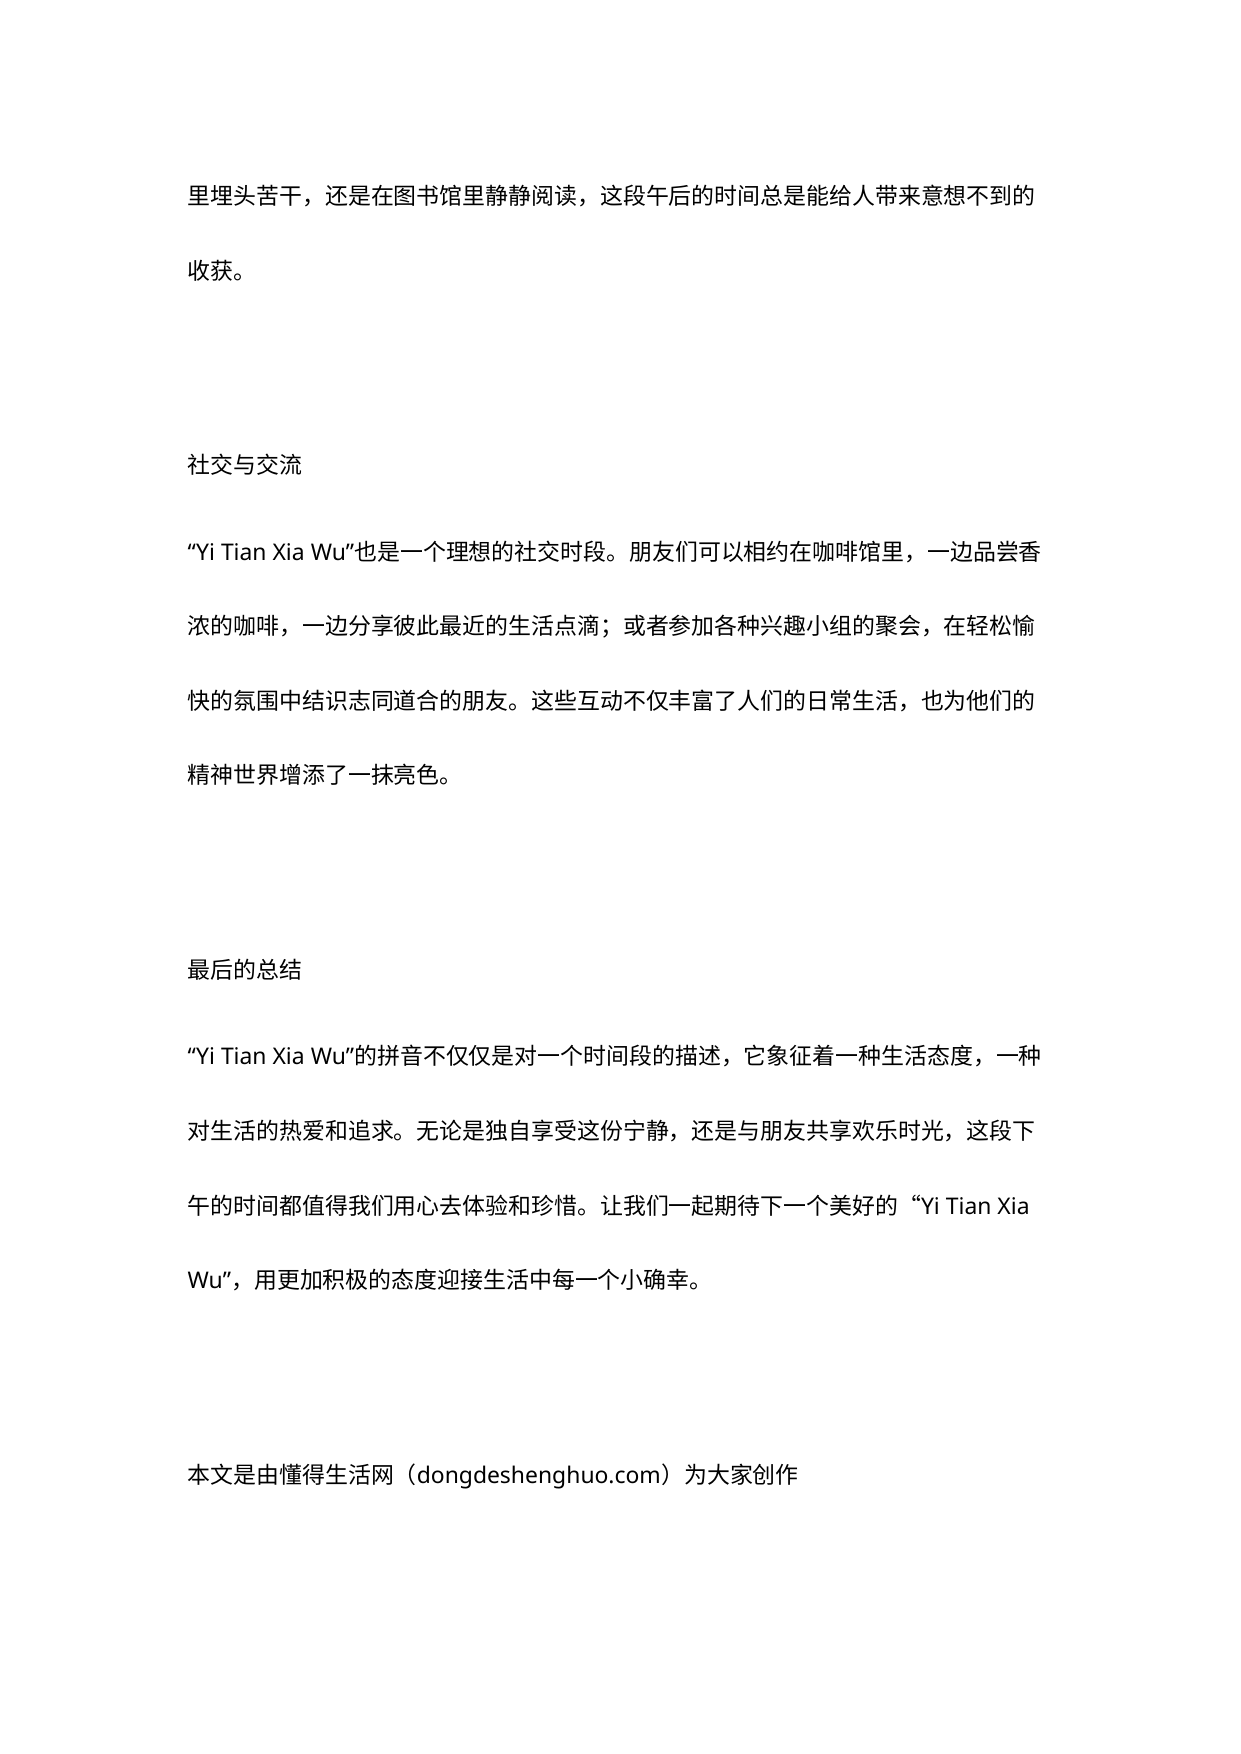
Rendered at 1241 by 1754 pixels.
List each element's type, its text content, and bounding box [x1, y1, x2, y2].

text 社交与交流 [187, 431, 1053, 496]
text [187, 162, 1053, 302]
text 本文是由懂得生活网（dongdeshenghuo.com）为大家创作 [187, 1441, 1053, 1506]
text “Yi Tian Xia Wu”的拼音不仅仅是对一个时间段的描述，它象征着一种生活态度，一种对生活的热爱和追求。无论是独自享受这份宁静，还是与朋友共享欢乐时光，这段下午的时间都值得我们用心去体验和珍惜。让我们一起期待下一个美好的“Yi Tian Xia Wu”，用更加积极的态度迎接生活中每一个小确幸。 [187, 1022, 1053, 1311]
text “Yi Tian Xia Wu”也是一个理想的社交时段。朋友们可以相约在咖啡馆里，一边品尝香浓的咖啡，一边分享彼此最近的生活点滴；或者参加各种兴趣小组的聚会，在轻松愉快的氛围中结识志同道合的朋友。这些互动不仅丰富了人们的日常生活，也为他们的精神世界增添了一抹亮色。 [187, 517, 1053, 807]
text 最后的总结 [187, 936, 1053, 1001]
